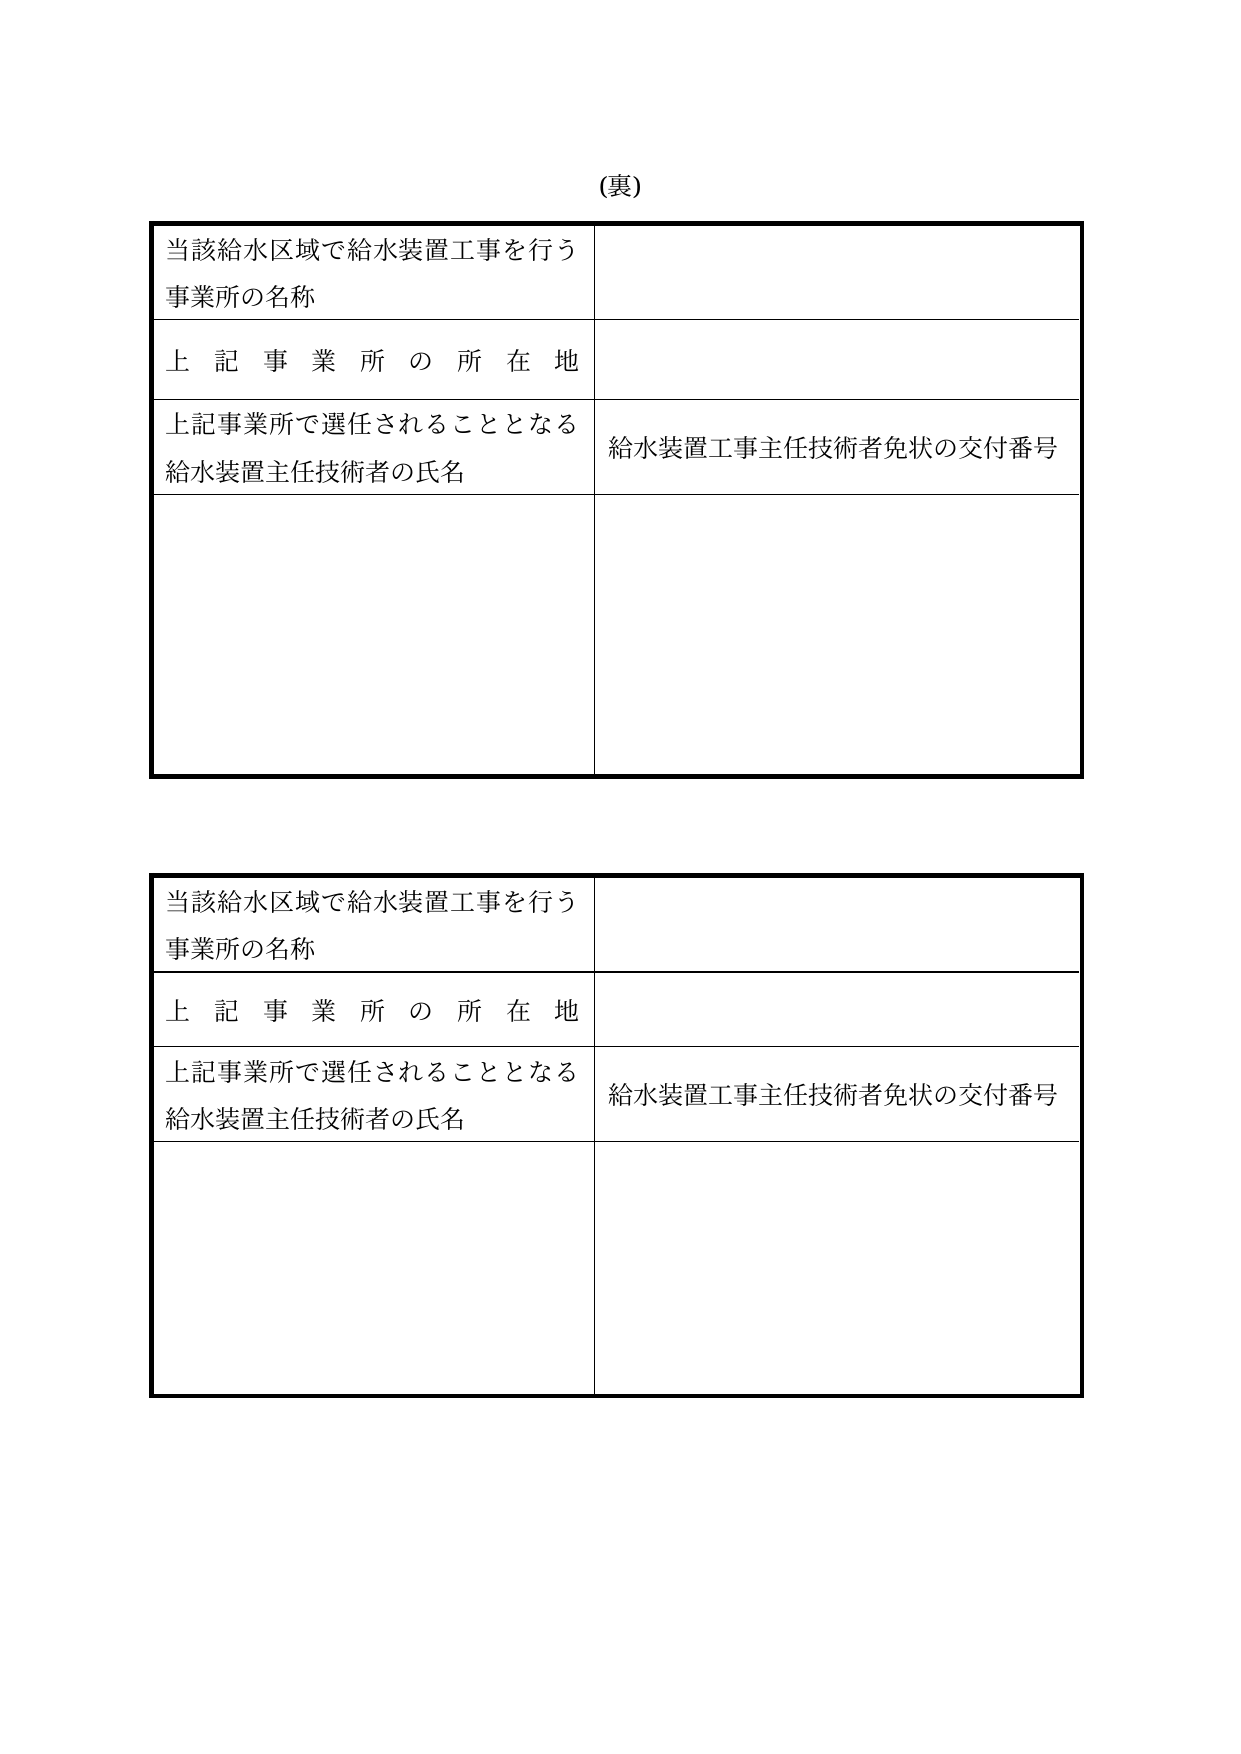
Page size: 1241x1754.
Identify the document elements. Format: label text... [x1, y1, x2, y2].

table_cell [595, 971, 1080, 1046]
table_cell 上記事業所の所在地 [154, 973, 594, 1046]
table_cell 上記事業所で選任されることとなる給水装置主任技術者の氏名 [154, 1047, 594, 1141]
table_cell 上記事業所で選任されることとなる給水装置主任技術者の氏名 [154, 400, 594, 494]
table_cell 給水装置工事主任技術者免状の交付番号 [595, 399, 1080, 494]
table_cell 給水装置工事主任技術者免状の交付番号 [595, 1046, 1080, 1141]
table_header 当該給水区域で給水装置工事を行う事業所の名称 [154, 878, 594, 971]
table_cell [595, 1141, 1080, 1394]
table_cell [154, 495, 594, 774]
table_cell [595, 319, 1080, 399]
text (裏) [148, 161, 1093, 208]
table_cell 上記事業所の所在地 [154, 320, 594, 399]
table_header [595, 878, 1080, 971]
table_header [595, 226, 1080, 319]
table_header 当該給水区域で給水装置工事を行う事業所の名称 [154, 226, 594, 319]
table_cell [595, 494, 1080, 774]
table_cell [154, 1142, 594, 1394]
